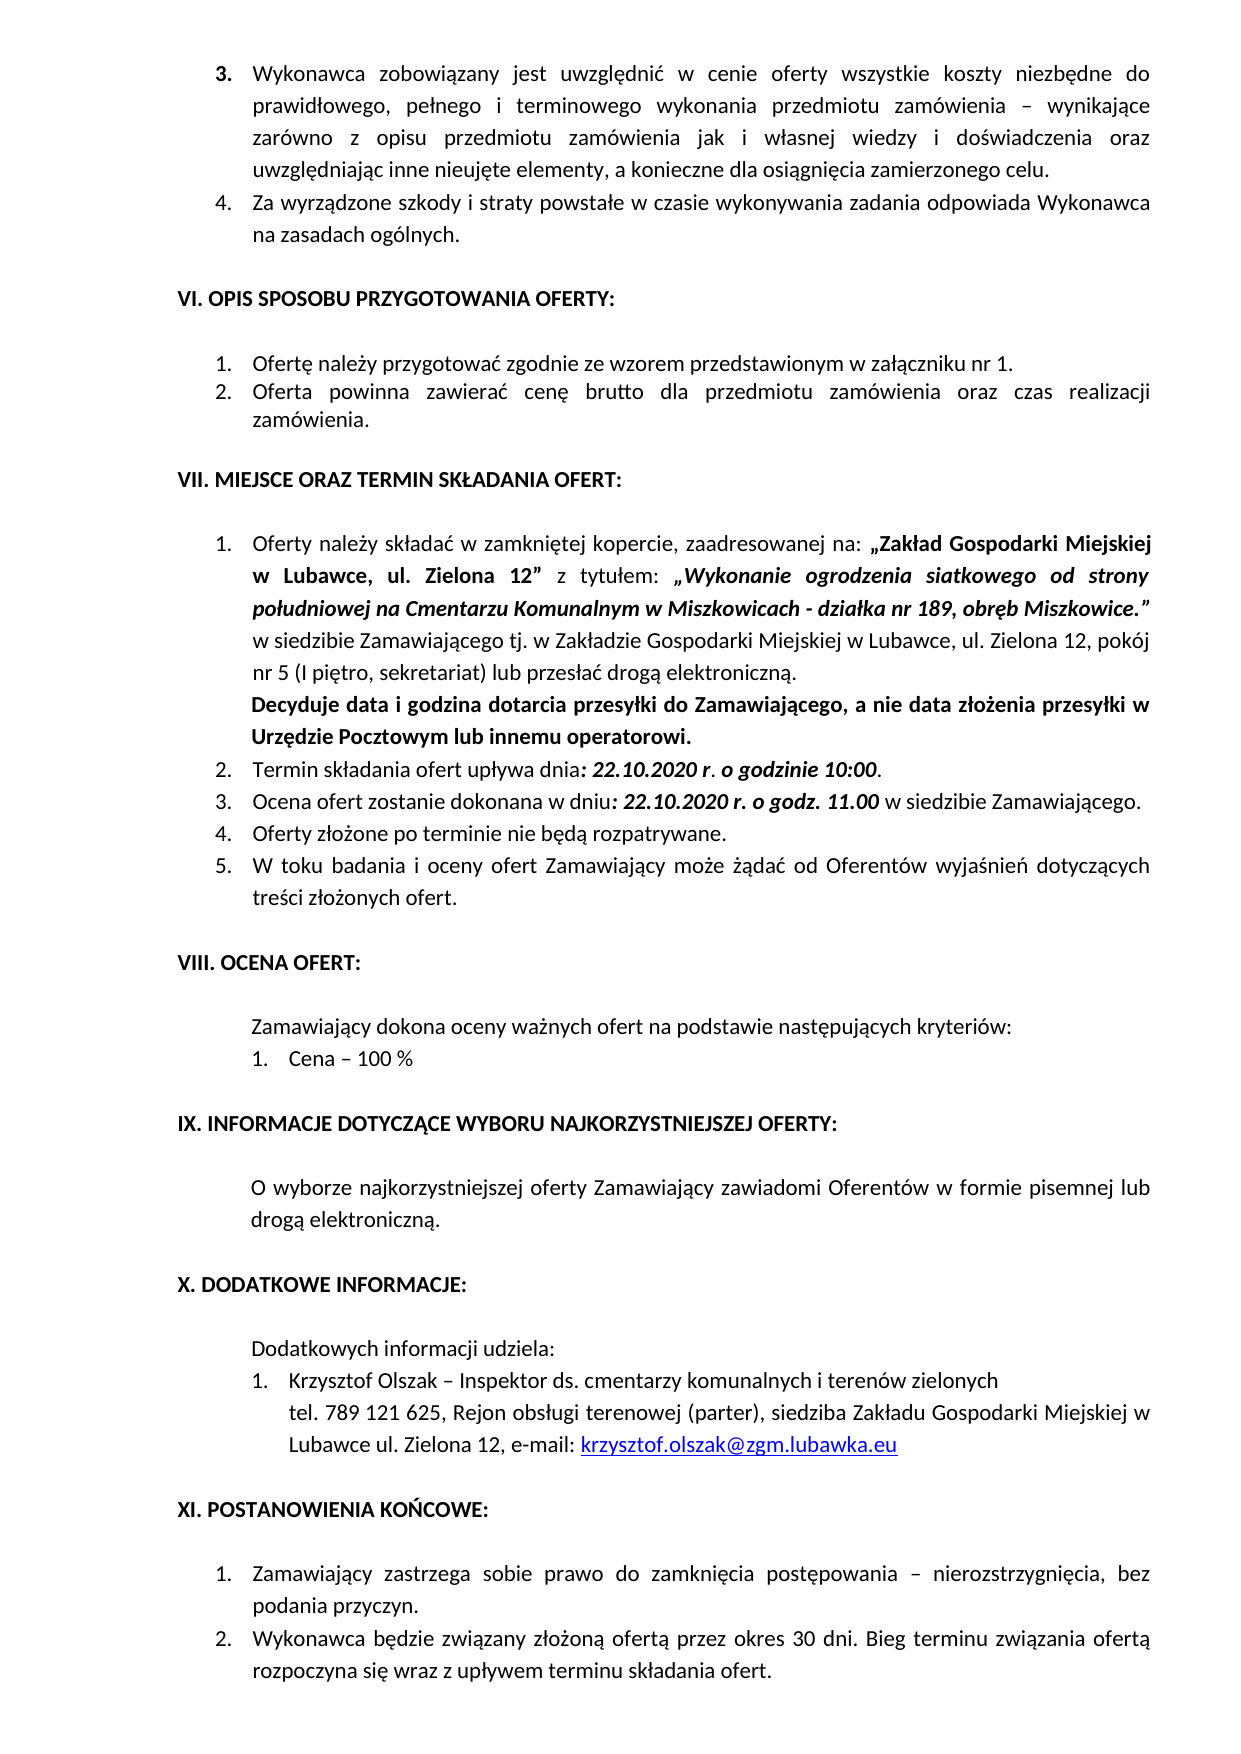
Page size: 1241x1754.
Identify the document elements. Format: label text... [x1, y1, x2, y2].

text Decyduje data i godzina dotarcia przesyłki do Zamawiającego, a nie data złożenia przesyłki w Urzędzie Pocztowym lub innemu operatorowi. [251, 690, 1152, 751]
list Wykonawca będzie związany złożoną ofertą przez okres 30 dni. Bieg terminu związania ofertą rozpoczyna się wraz z upływem terminu składania ofert. [215, 1624, 1152, 1684]
list Za wyrządzone szkody i straty powstałe w czasie wykonywania zadania odpowiada Wykonawca na zasadach ogólnych. [215, 188, 1152, 248]
text VIII. OCENA OFERT: [177, 948, 1152, 976]
text VII. MIEJSCE ORAZ TERMIN SKŁADANIA OFERT: [177, 465, 1152, 493]
text VI. OPIS SPOSOBU PRZYGOTOWANIA OFERTY: [177, 284, 1152, 312]
text Zamawiający dokona oceny ważnych ofert na podstawie następujących kryteriów: [177, 1012, 1152, 1040]
list Cena – 100 % [251, 1044, 1152, 1072]
list Ocena ofert zostanie dokonana w dniu: 22.10.2020 r. o godz. 11.00 w siedzibie Zamawiającego. [215, 787, 1152, 815]
list Oferty złożone po terminie nie będą rozpatrywane. [215, 819, 1152, 847]
text IX. INFORMACJE DOTYCZĄCE WYBORU NAJKORZYSTNIEJSZEJ OFERTY: [177, 1109, 1152, 1137]
list Krzysztof Olszak – Inspektor ds. cmentarzy komunalnych i terenów zielonych [251, 1366, 1152, 1394]
list Wykonawca zobowiązany jest uwzględnić w cenie oferty wszystkie koszty niezbędne do prawidłowego, pełnego i terminowego wykonania przedmiotu zamówienia – wynikające zarówno z opisu przedmiotu zamówienia jak i własnej wiedzy i doświadczenia oraz uwzględniając inne nieujęte elementy, a konieczne dla osiągnięcia zamierzonego celu. [215, 59, 1152, 184]
list Ofertę należy przygotować zgodnie ze wzorem przedstawionym w załączniku nr 1. [215, 349, 1152, 377]
text XI. POSTANOWIENIA KOŃCOWE: [177, 1495, 1152, 1523]
text X. DODATKOWE INFORMACJE: [177, 1270, 1152, 1298]
text Dodatkowych informacji udziela: [177, 1334, 1152, 1362]
list Oferty należy składać w zamkniętej kopercie, zaadresowanej na: „Zakład Gospodarki Miejskiej w Lubawce, ul. Zielona 12” z tytułem: „Wykonanie ogrodzenia siatkowego od strony południowej na Cmentarzu Komunalnym w Miszkowicach - działka nr 189, obręb Miszkowice.” w siedzibie Zamawiającego tj. w Zakładzie Gospodarki Miejskiej w Lubawce, ul. Zielona 12, pokój nr 5 (I piętro, sekretariat) lub przesłać drogą elektroniczną. [215, 529, 1152, 686]
list Oferta powinna zawierać cenę brutto dla przedmiotu zamówienia oraz czas realizacji zamówienia. [215, 377, 1152, 433]
text tel. 789 121 625, Rejon obsługi terenowej (parter), siedziba Zakładu Gospodarki Miejskiej w Lubawce ul. Zielona 12, e-mail: krzysztof.olszak@zgm.lubawka.eu [288, 1398, 1152, 1459]
list Zamawiający zastrzega sobie prawo do zamknięcia postępowania – nierozstrzygnięcia, bez podania przyczyn. [215, 1559, 1152, 1619]
list W toku badania i oceny ofert Zamawiający może żądać od Oferentów wyjaśnień dotyczących treści złożonych ofert. [215, 851, 1152, 911]
list Termin składania ofert upływa dnia: 22.10.2020 r. o godzinie 10:00. [215, 755, 1152, 783]
text O wyborze najkorzystniejszej oferty Zamawiający zawiadomi Oferentów w formie pisemnej lub drogą elektroniczną. [251, 1173, 1152, 1233]
